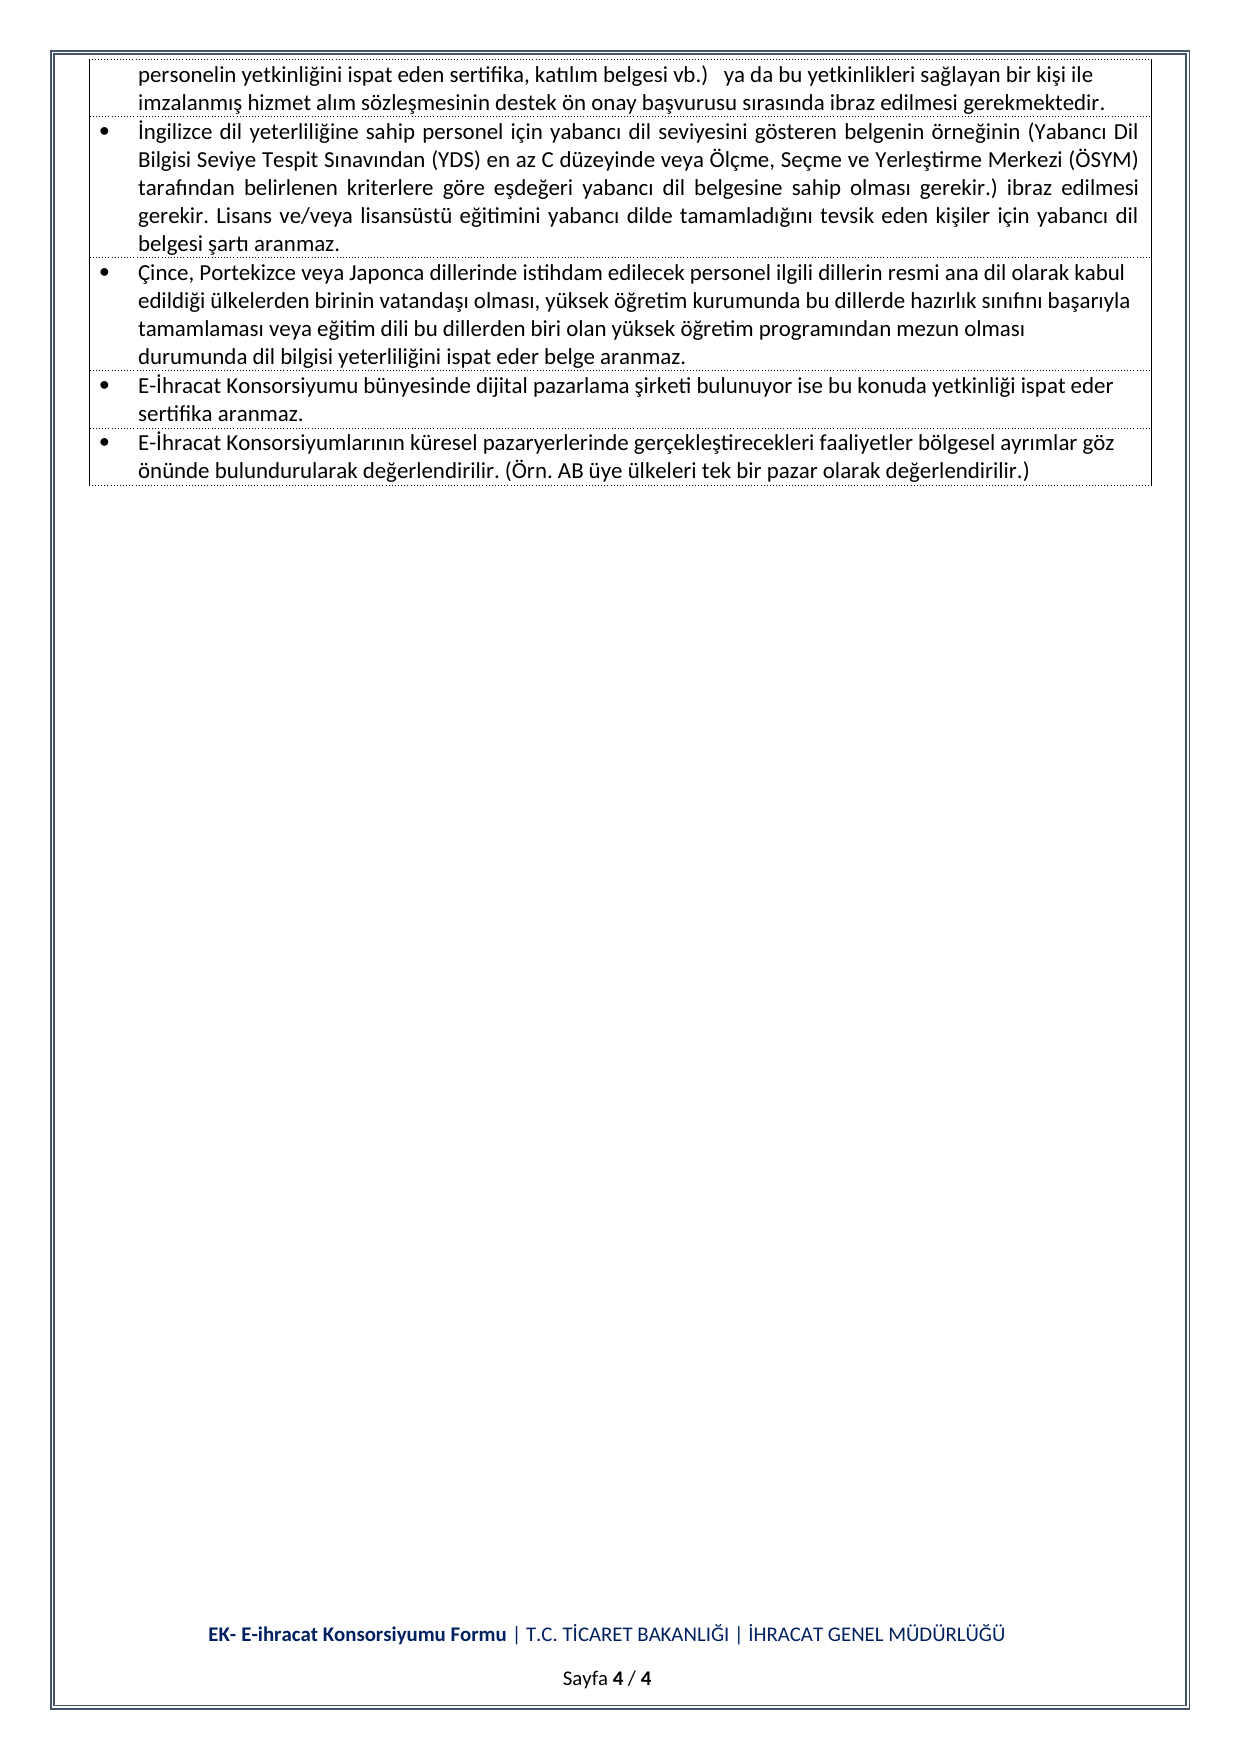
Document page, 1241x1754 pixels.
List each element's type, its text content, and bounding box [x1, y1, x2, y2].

table_cell E-İhracat Konsorsiyumu bünyesinde dijital pazarlama şirketi bulunuyor ise bu konuda yetkinliği ispat eder sertifika aranmaz. [90, 370, 1151, 427]
table_cell E-İhracat Konsorsiyumlarının küresel pazaryerlerinde gerçekleştirecekleri faaliyetler bölgesel ayrımlar göz önünde bulundurularak değerlendirilir. (Örn. AB üye ülkeleri tek bir pazar olarak değerlendirilir.) [90, 428, 1151, 484]
table_cell Çince, Portekizce veya Japonca dillerinde istihdam edilecek personel ilgili dillerin resmi ana dil olarak kabul edildiği ülkelerden birinin vatandaşı olması, yüksek öğretim kurumunda bu dillerde hazırlık sınıfını başarıyla tamamlaması veya eğitim dili bu dillerden biri olan yüksek öğretim programından mezun olması durumunda dil bilgisi yeterliliğini ispat eder belge aranmaz. [90, 257, 1151, 370]
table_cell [90, 59, 1151, 116]
table_cell İngilizce dil yeterliliğine sahip personel için yabancı dil seviyesini gösteren belgenin örneğinin (Yabancı Dil Bilgisi Seviye Tespit Sınavından (YDS) en az C düzeyinde veya Ölçme, Seçme ve Yerleştirme Merkezi (ÖSYM) tarafından belirlenen kriterlere göre eşdeğeri yabancı dil belgesine sahip olması gerekir.) ibraz edilmesi gerekir. Lisans ve/veya lisansüstü eğitimini yabancı dilde tamamladığını tevsik eden kişiler için yabancı dil belgesi şartı aranmaz. [90, 116, 1151, 257]
